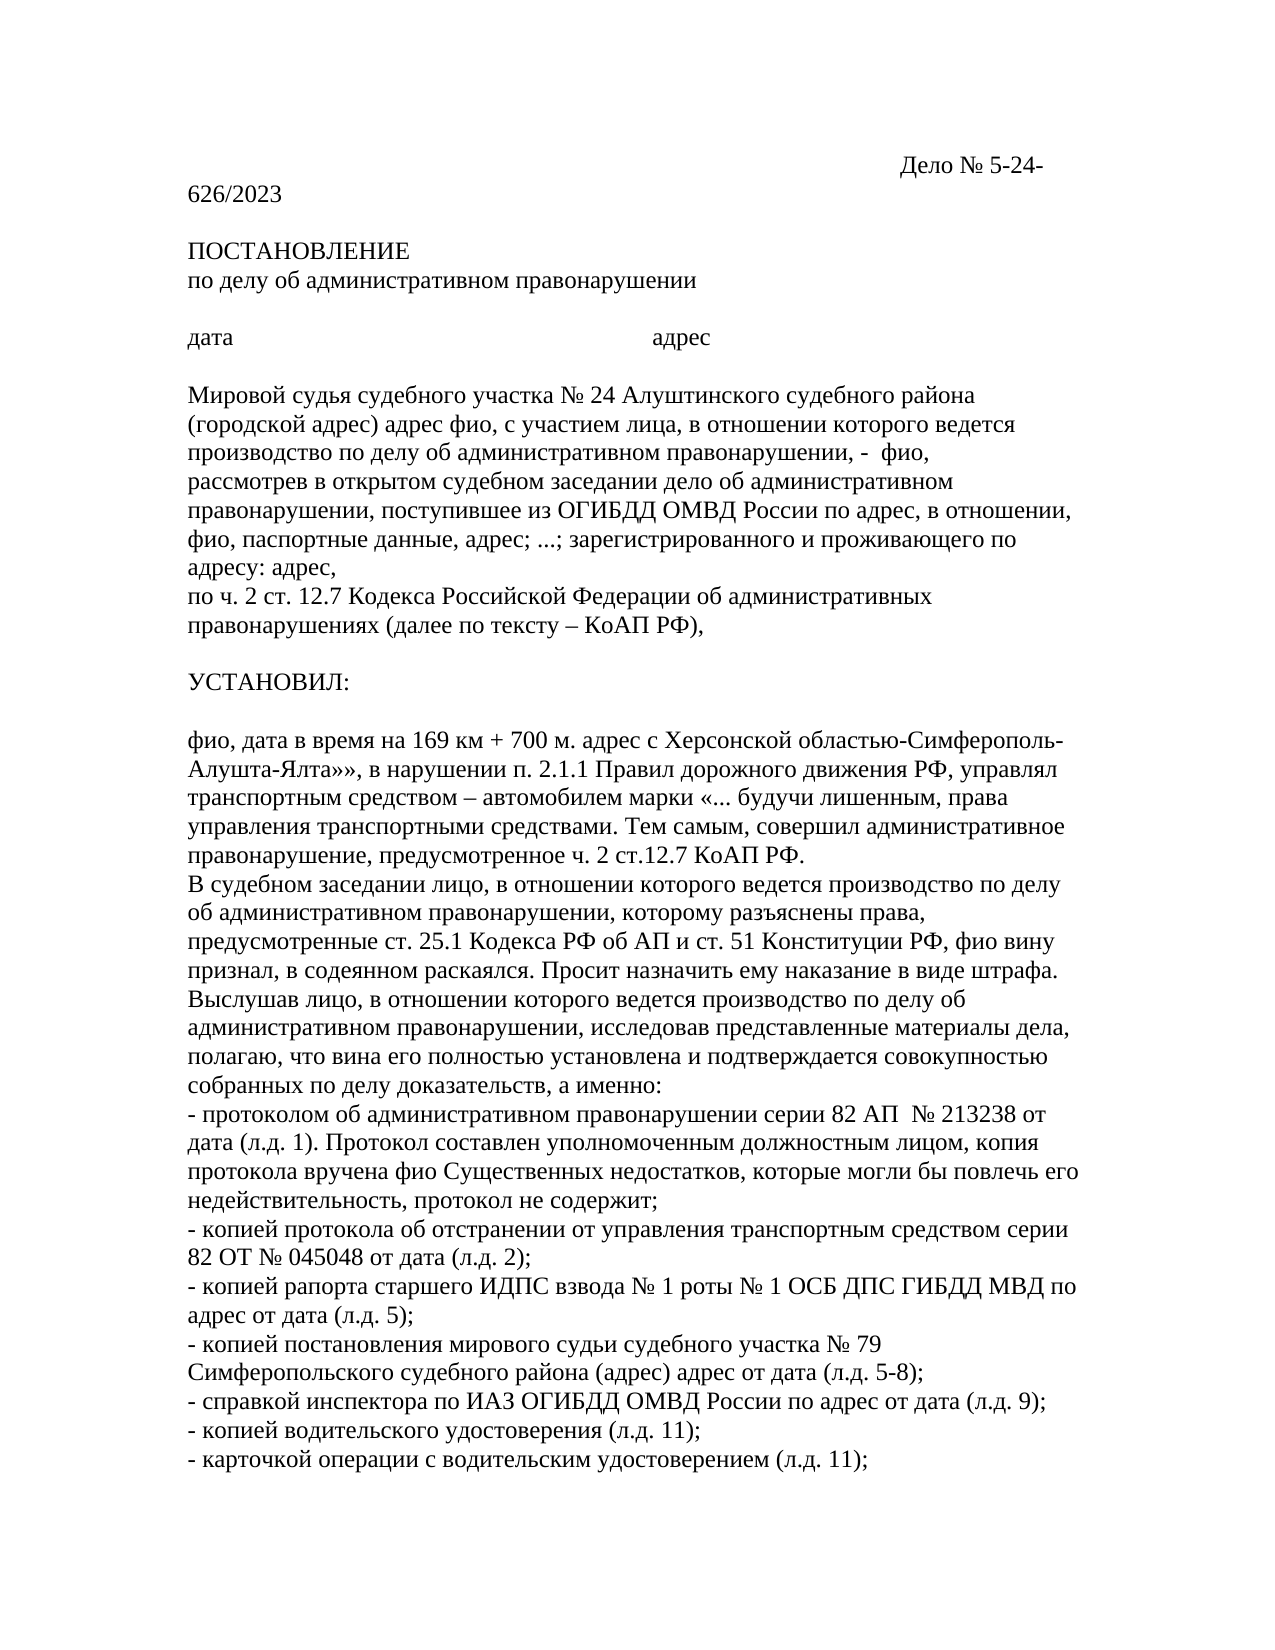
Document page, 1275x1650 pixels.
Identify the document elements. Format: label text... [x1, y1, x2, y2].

text по ч. 2 ст. 12.7 Кодекса Российской Федерации об административных правонарушениях (далее по тексту – КоАП РФ), [187, 581, 1087, 639]
text Выслушав лицо, в отношении которого ведется производство по делу об административном правонарушении, исследовав представленные материалы дела, полагаю, что вина его полностью установлена и подтверждается совокупностью собранных по делу доказательств, а именно: [187, 984, 1087, 1099]
text - копией постановления мирового судьи судебного участка № 79 Симферопольского судебного района (адрес) адрес от дата (л.д. 5-8); [187, 1329, 1087, 1386]
text фио, дата в время на 169 км + 700 м. адрес с Херсонской областью-Симферополь-Алушта-Ялта»», в нарушении п. 2.1.1 Правил дорожного движения РФ, управлял транспортным средством – автомобилем марки «... будучи лишенным, права управления транспортными средствами. Тем самым, совершил административное правонарушение, предусмотренное ч. 2 ст.12.7 КоАП РФ. [187, 725, 1087, 869]
text дата адрес [187, 322, 1087, 351]
text рассмотрев в открытом судебном заседании дело об административном правонарушении, поступившее из ОГИБДД ОМВД России по адрес, в отношении, [187, 466, 1087, 524]
text фио, паспортные данные, адрес; ...; зарегистрированного и проживающего по адресу: адрес, [187, 524, 1087, 581]
text - протоколом об административном правонарушении серии 82 АП № 213238 от дата (л.д. 1). Протокол составлен уполномоченным должностным лицом, копия протокола вручена фио Существенных недостатков, которые могли бы повлечь его недействительность, протокол не содержит; [187, 1099, 1087, 1214]
text по делу об административном правонарушении [187, 265, 1087, 294]
text - карточкой операции с водительским удостоверением (л.д. 11); [187, 1444, 1087, 1472]
text В судебном заседании лицо, в отношении которого ведется производство по делу об административном правонарушении, которому разъяснены права, предусмотренные ст. 25.1 Кодекса РФ об АП и ст. 51 Конституции РФ, фио вину признал, в содеянном раскаялся. Просит назначить ему наказание в виде штрафа. [187, 869, 1087, 984]
text Мировой судья судебного участка № 24 Алуштинского судебного района (городской адрес) адрес фио, с участием лица, в отношении которого ведется производство по делу об административном правонарушении, - фио, [187, 380, 1087, 466]
text ПОСТАНОВЛЕНИЕ [187, 236, 1087, 265]
text УСТАНОВИЛ: [187, 667, 1087, 696]
text - копией водительского удостоверения (л.д. 11); [187, 1415, 1087, 1444]
text - копией протокола об отстранении от управления транспортным средством серии 82 ОТ № 045048 от дата (л.д. 2); [187, 1214, 1087, 1271]
text Дело № 5-24-626/2023 [187, 150, 1087, 207]
text - справкой инспектора по ИАЗ ОГИБДД ОМВД России по адрес от дата (л.д. 9); [187, 1386, 1087, 1415]
text - копией рапорта старшего ИДПС взвода № 1 роты № 1 ОСБ ДПС ГИБДД МВД по адрес от дата (л.д. 5); [187, 1271, 1087, 1329]
